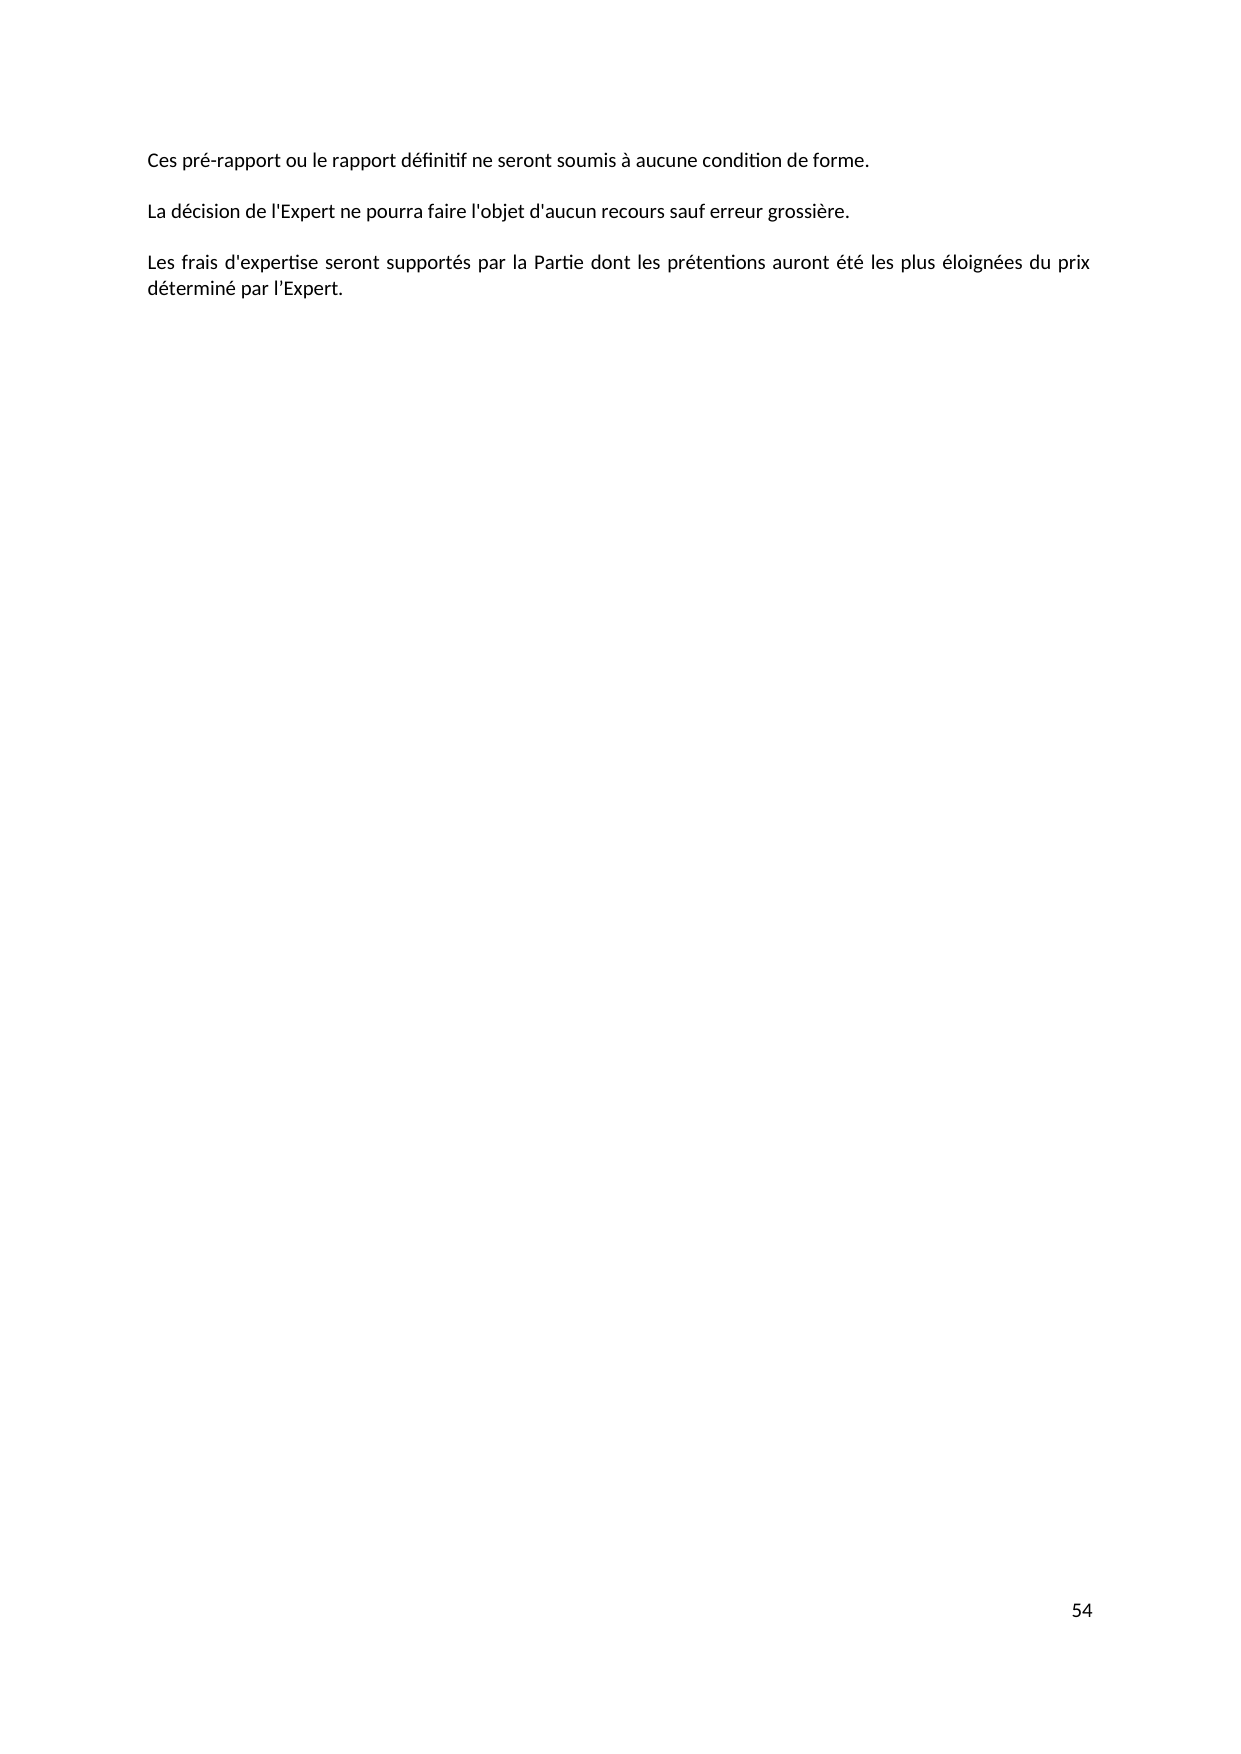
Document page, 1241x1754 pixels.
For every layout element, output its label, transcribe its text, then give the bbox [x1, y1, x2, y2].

text Les frais d'expertise seront supportés par la Partie dont les prétentions auront été les plus éloignées du prix déterminé par l’Expert. [147, 249, 1092, 300]
text Ces pré-rapport ou le rapport définitif ne seront soumis à aucune condition de forme. [147, 148, 1092, 173]
text La décision de l'Expert ne pourra faire l'objet d'aucun recours sauf erreur grossière. [147, 198, 1092, 224]
